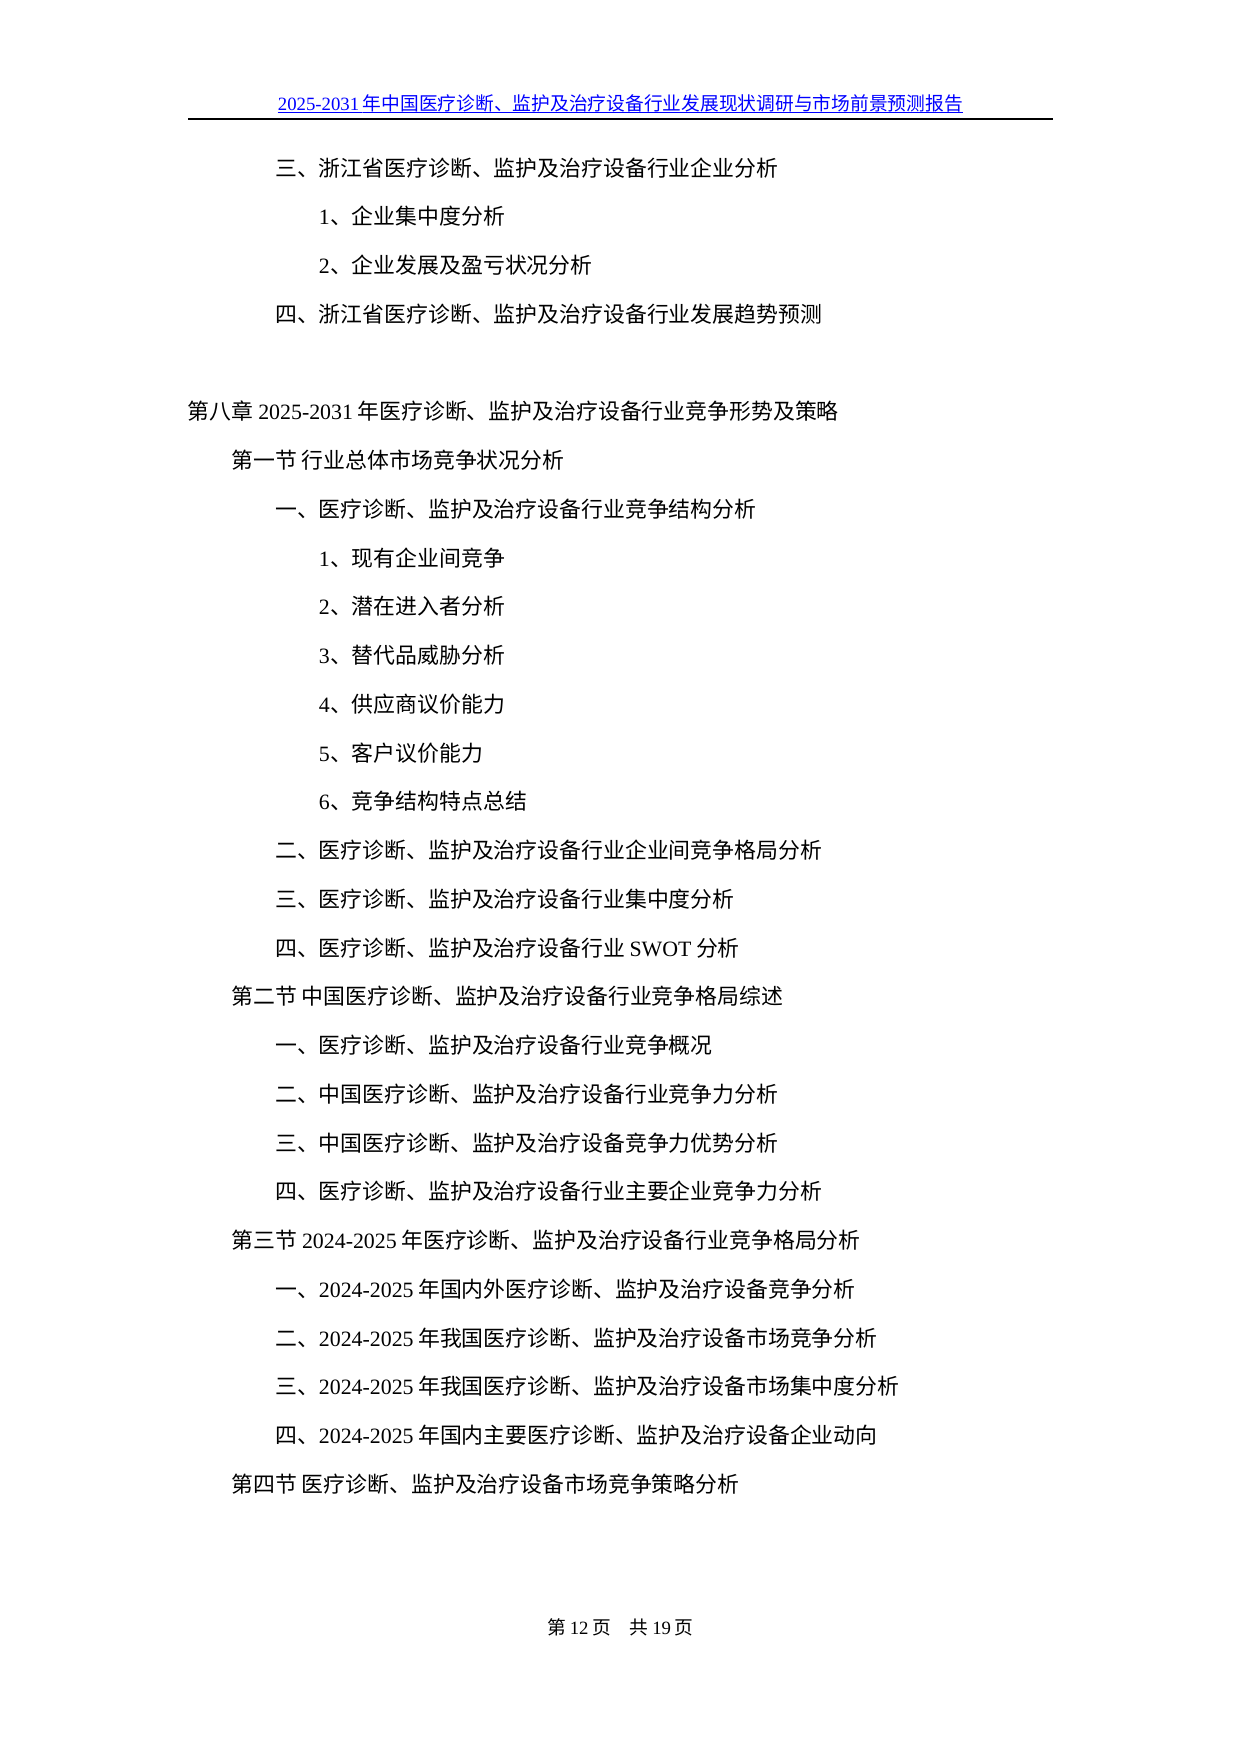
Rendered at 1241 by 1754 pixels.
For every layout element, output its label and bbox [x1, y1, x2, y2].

text [187, 150, 1053, 1499]
